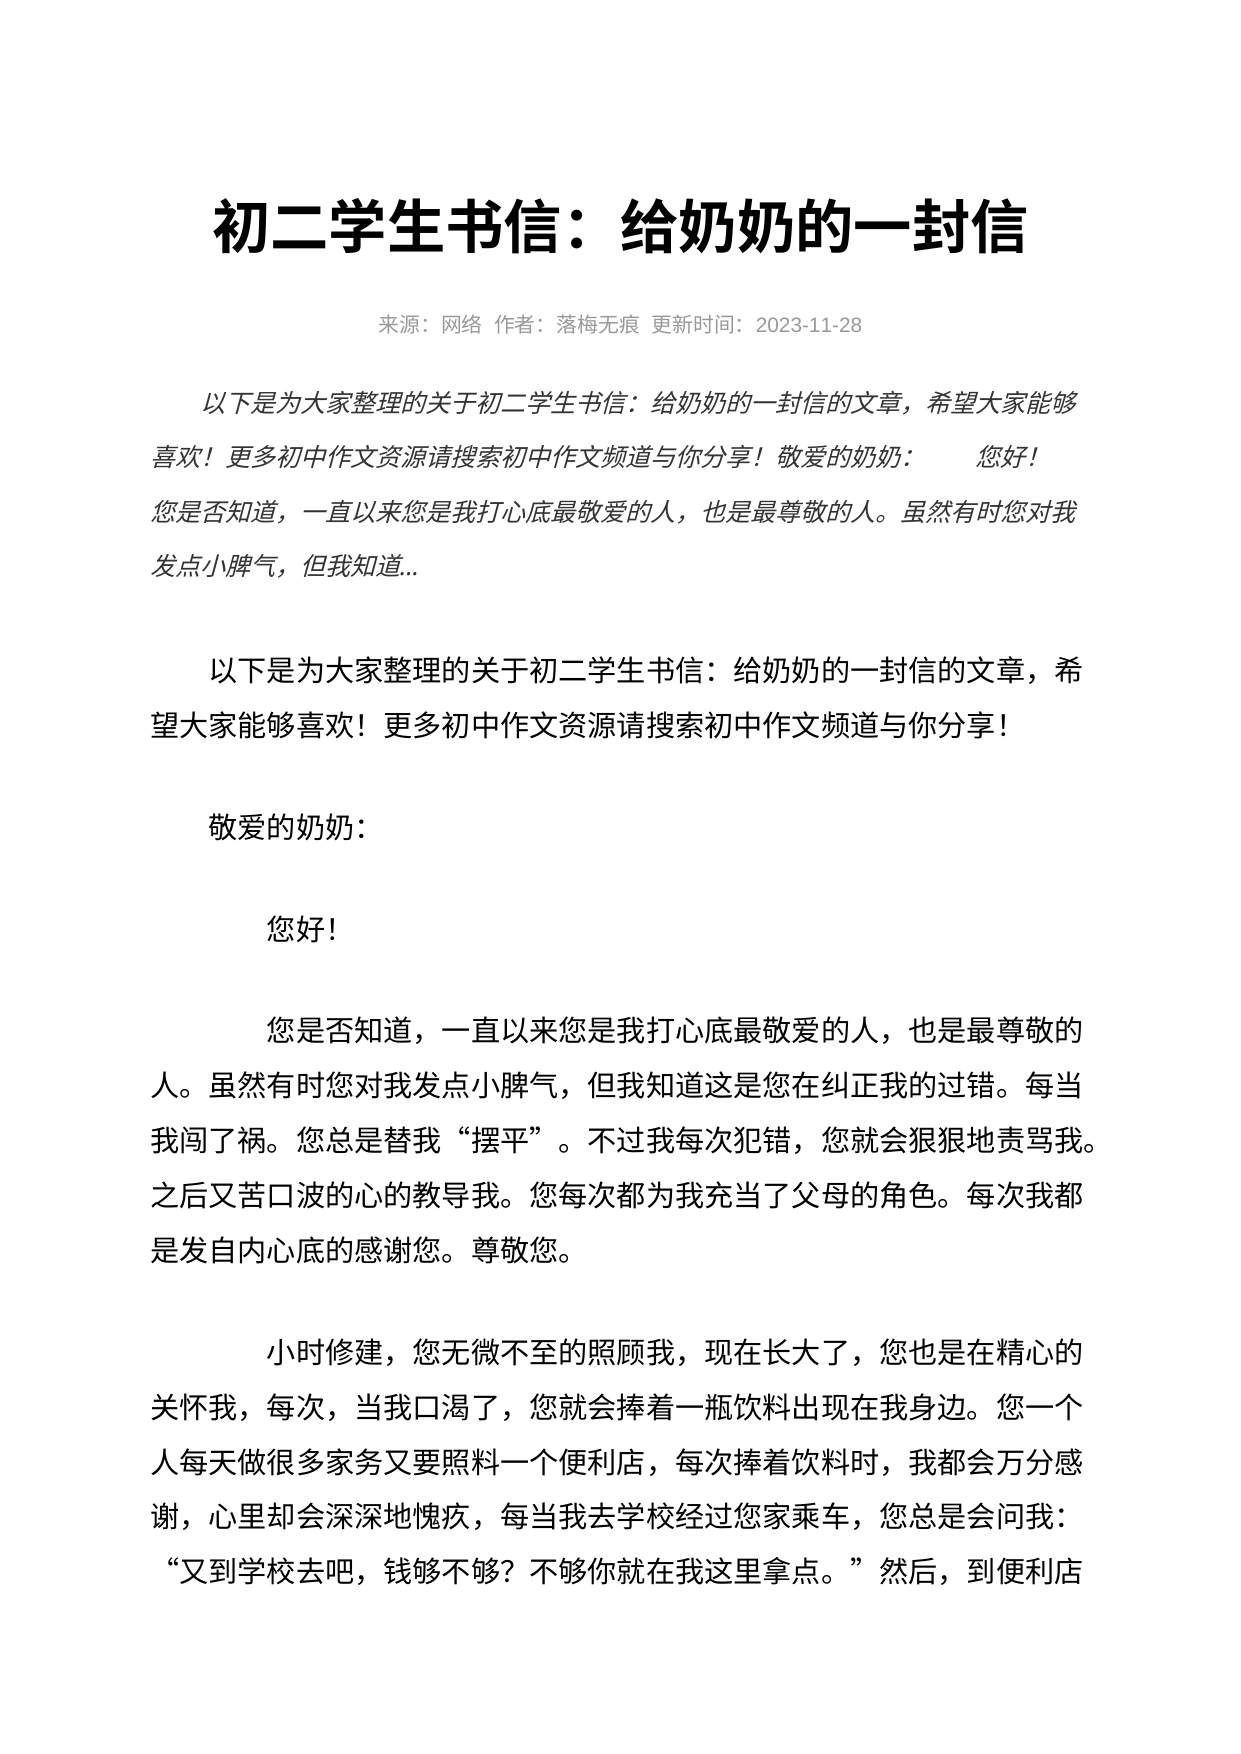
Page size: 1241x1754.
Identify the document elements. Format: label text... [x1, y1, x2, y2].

subtitle 初二学生书信：给奶奶的一封信 [150, 181, 1090, 266]
text 以下是为大家整理的关于初二学生书信：给奶奶的一封信的文章，希望大家能够喜欢！更多初中作文资源请搜索初中作文频道与你分享！ [150, 648, 1090, 745]
text 来源：网络 作者：落梅无痕 更新时间：2023-11-28 [150, 313, 1090, 337]
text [150, 1329, 1090, 1591]
text 您好！ [150, 906, 1090, 948]
text 敬爱的奶奶： [150, 804, 1090, 847]
text 以下是为大家整理的关于初二学生书信：给奶奶的一封信的文章，希望大家能够喜欢！更多初中作文资源请搜索初中作文频道与你分享！敬爱的奶奶： 您好！ 您是否知道，一直以来您是我打心底最敬爱的人，也是最尊敬的人。虽然有时您对我发点小脾气，但我知道... [150, 383, 1090, 583]
text 您是否知道，一直以来您是我打心底最敬爱的人，也是最尊敬的人。虽然有时您对我发点小脾气，但我知道这是您在纠正我的过错。每当我闯了祸。您总是替我“摆平”。不过我每次犯错，您就会狠狠地责骂我。之后又苦口波的心的教导我。您每次都为我充当了父母的角色。每次我都是发自内心底的感谢您。尊敬您。 [150, 1008, 1090, 1270]
